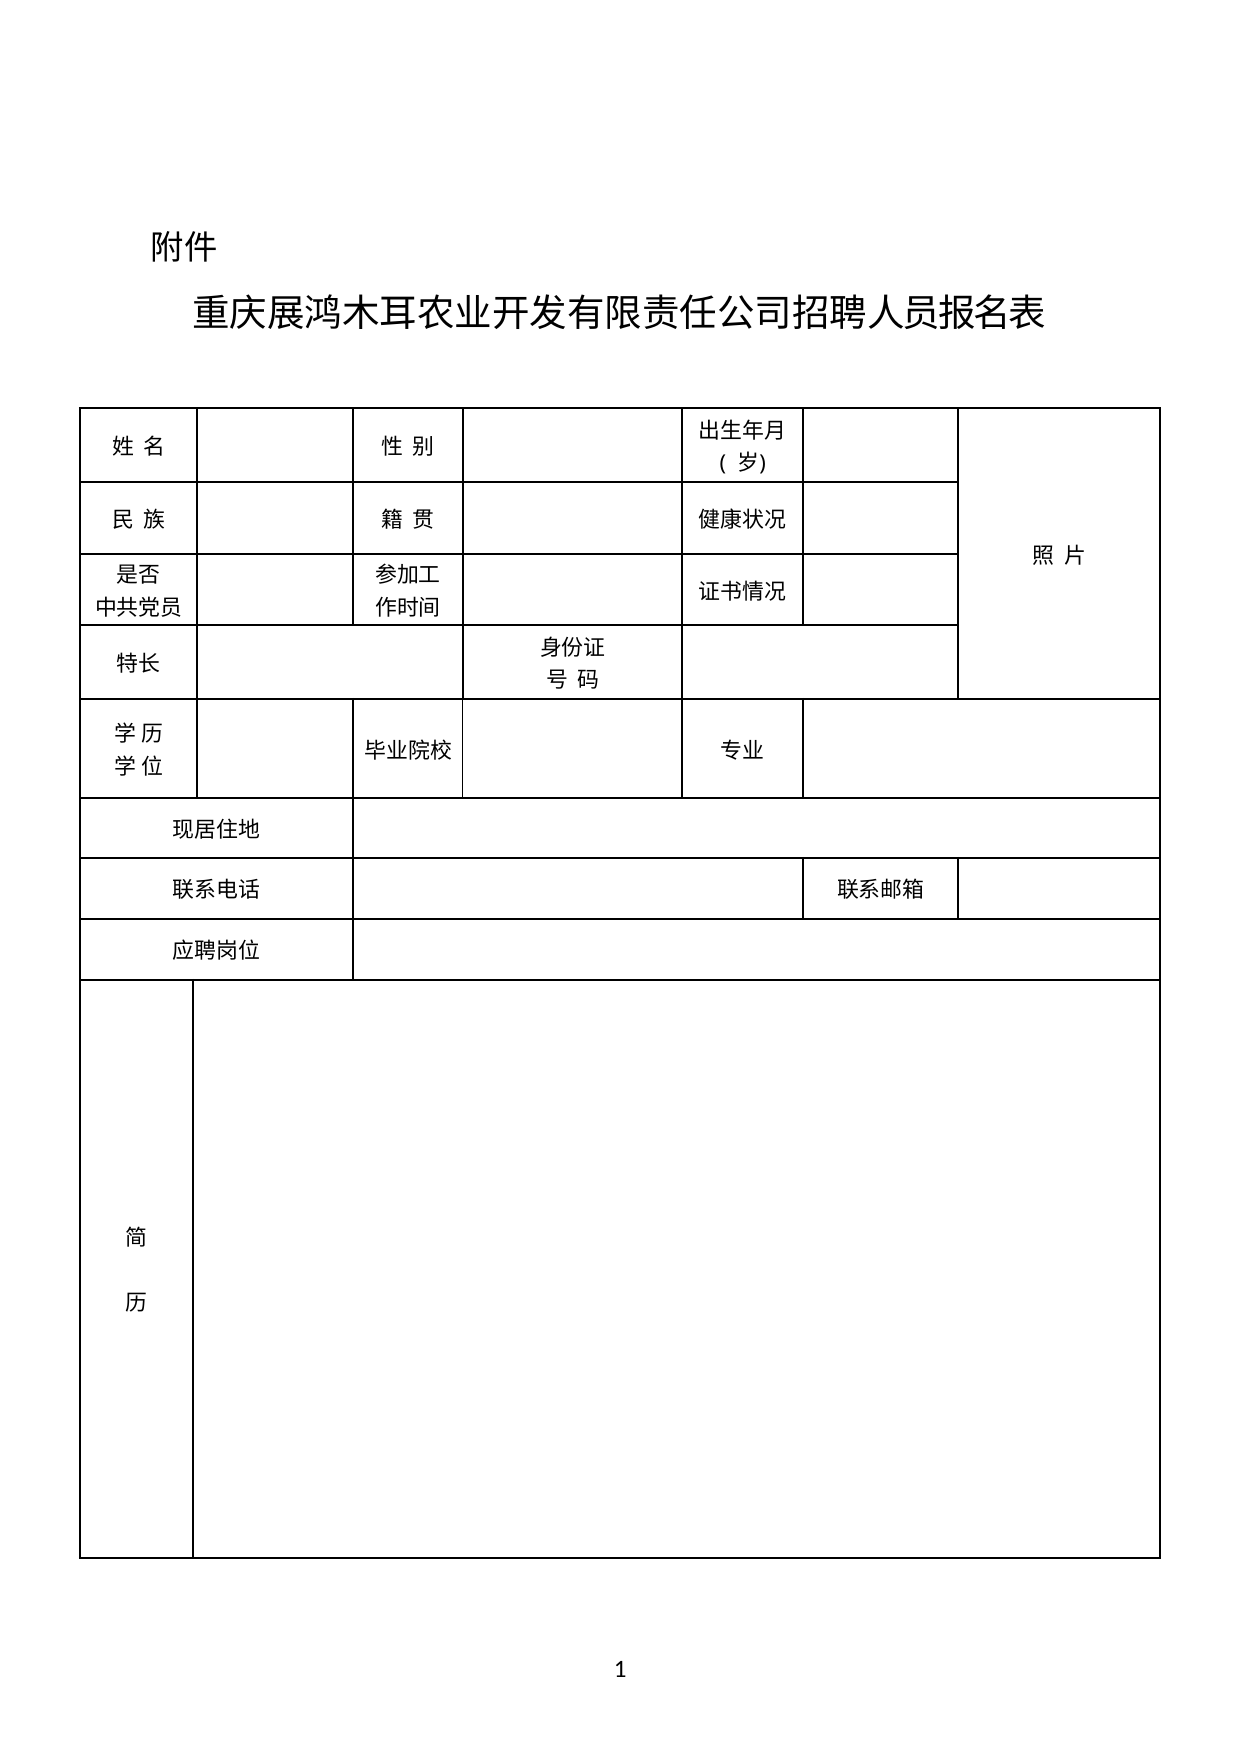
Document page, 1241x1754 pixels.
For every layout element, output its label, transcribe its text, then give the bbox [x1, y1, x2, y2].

table_cell [464, 483, 681, 553]
table_header 照 片 [959, 409, 1159, 698]
table_cell 参加工 作时间 [354, 555, 462, 624]
table_cell 专业 [683, 700, 802, 797]
table_cell 民 族 [81, 483, 196, 553]
table_cell 是否 中共党员 [81, 555, 196, 624]
table_cell 籍 贯 [354, 483, 462, 553]
text 重庆展鸿木耳农业开发有限责任公司招聘人员报名表 [151, 277, 1089, 342]
table_cell 特长 [81, 626, 196, 698]
table_header [198, 409, 352, 481]
table_header [464, 409, 681, 481]
table_cell [464, 555, 681, 624]
text 附件 [151, 212, 1089, 277]
table_cell 联系电话 [81, 859, 352, 918]
table_cell [804, 555, 957, 624]
table_cell [198, 700, 352, 797]
table_header 姓 名 [81, 409, 196, 481]
table_cell 健康状况 [683, 483, 802, 553]
table_cell 简 历 [81, 981, 192, 1557]
table_header 出生年月 ( 岁) [683, 409, 802, 481]
table_cell [198, 626, 462, 698]
table_cell [354, 799, 1159, 857]
table_header [804, 409, 957, 481]
table_cell [198, 483, 352, 553]
table_cell 身份证 号 码 [464, 626, 681, 698]
table_cell 应聘岗位 [81, 920, 352, 979]
table_cell 毕业院校 [354, 700, 462, 797]
table_cell 学 历 学 位 [81, 700, 196, 797]
table_cell [354, 859, 802, 918]
table_cell [683, 626, 957, 698]
table_cell [198, 555, 352, 624]
table_header 性 别 [354, 409, 462, 481]
table_cell 现居住地 [81, 799, 352, 857]
table_cell [804, 700, 1159, 797]
table_cell [959, 859, 1159, 918]
table_cell 联系邮箱 [804, 859, 957, 918]
table_cell [463, 700, 681, 797]
table_cell [804, 483, 957, 553]
table_cell [194, 981, 1159, 1557]
table_cell [354, 920, 1159, 979]
table_cell 证书情况 [683, 555, 802, 624]
